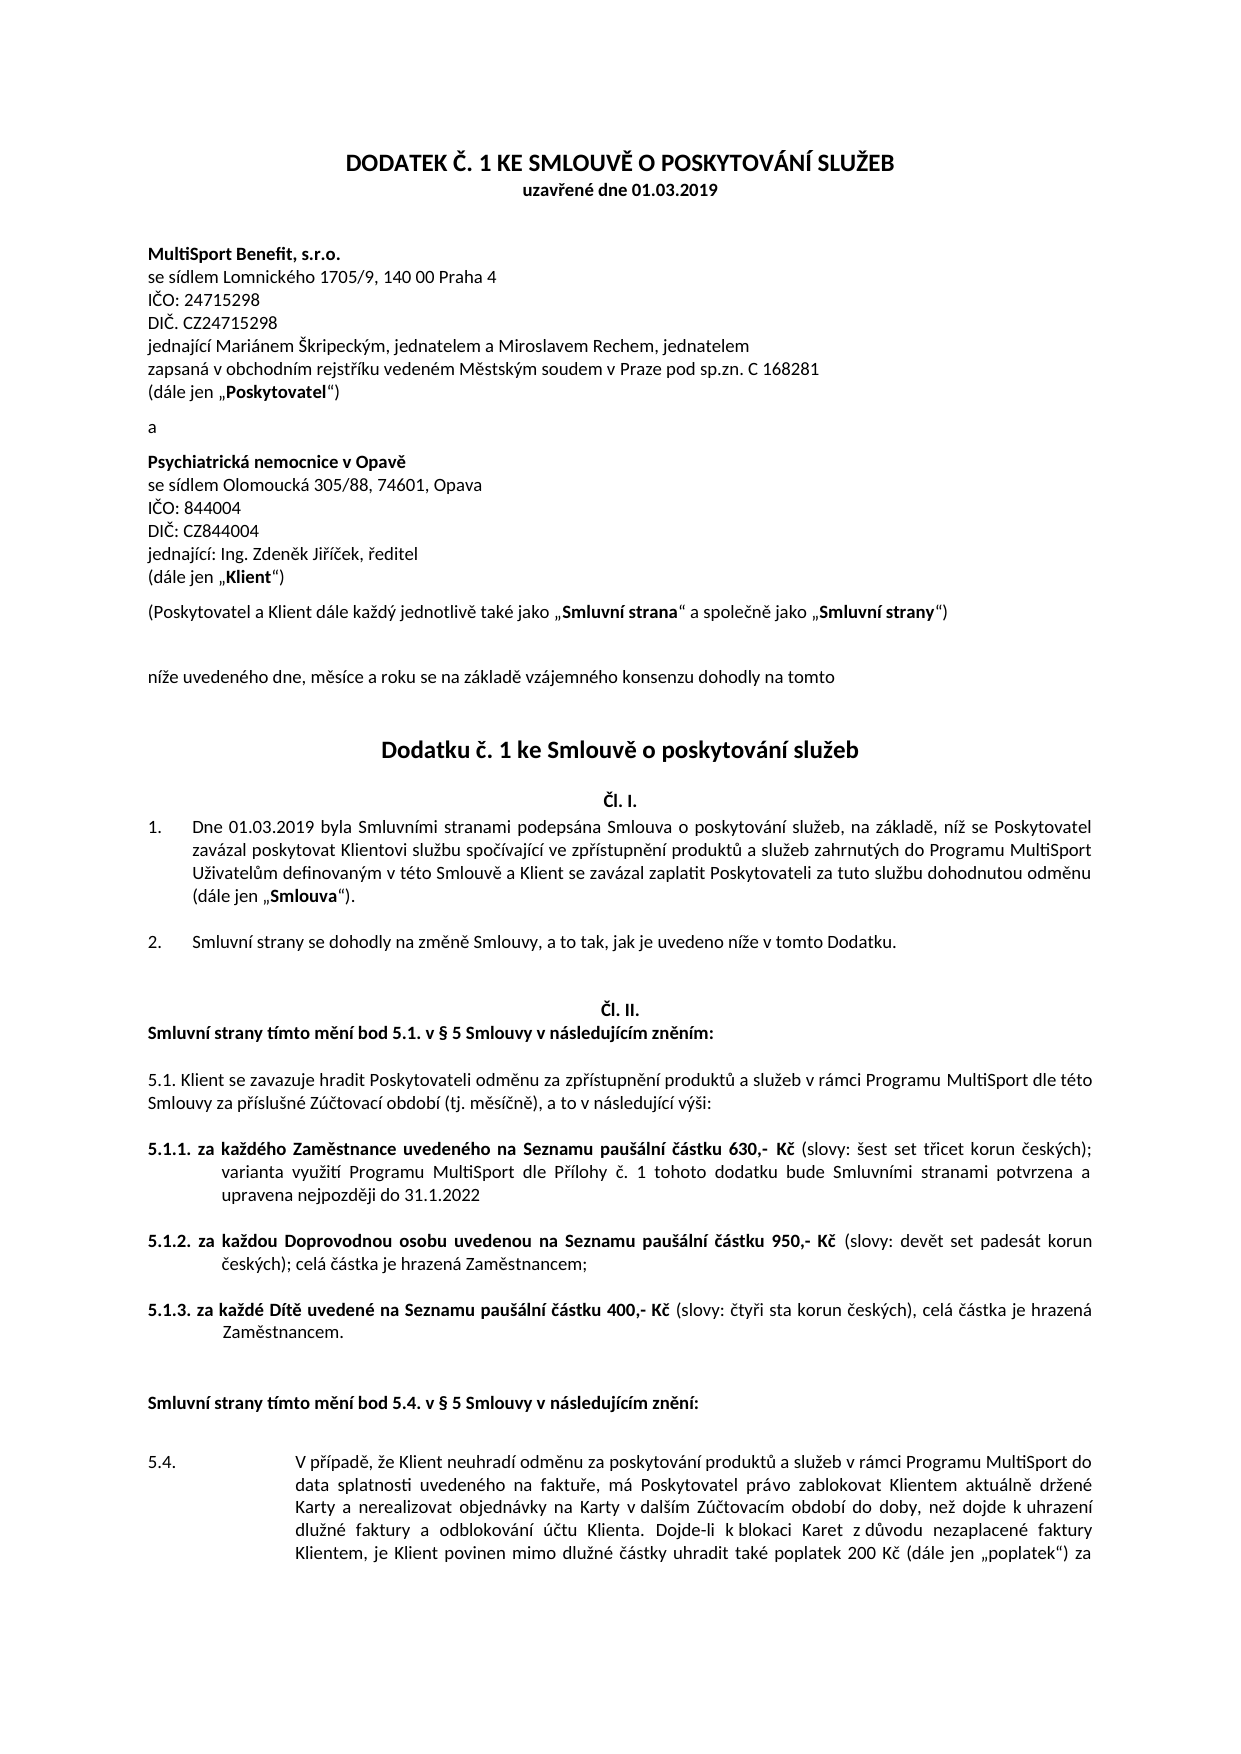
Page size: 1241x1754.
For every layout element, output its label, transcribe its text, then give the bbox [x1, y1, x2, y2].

text DIČ. CZ24715298 [148, 311, 1093, 334]
text (dále jen „Klient“) [148, 565, 1093, 588]
text (Poskytovatel a Klient dále každý jednotlivě také jako „Smluvní strana“ a společně jako „Smluvní strany“) [148, 601, 1093, 623]
text Psychiatrická nemocnice v Opavě se sídlem Olomoucká 305/88, 74601, Opava [148, 451, 1093, 496]
text Čl. II. [148, 998, 1093, 1021]
text zapsaná v obchodním rejstříku vedeném Městským soudem v Praze pod sp.zn. C 168281 (dále jen „Poskytovatel“) [148, 357, 1093, 403]
text Smluvní strany tímto mění bod 5.1. v § 5 Smlouvy v následujícím zněním: [148, 1021, 1093, 1044]
text DIČ: CZ844004 [148, 519, 1093, 542]
text níže uvedeného dne, měsíce a roku se na základě vzájemného konsenzu dohodly na tomto [148, 665, 1093, 688]
text Dodatku č. 1 ke Smlouvě o poskytování služeb [148, 734, 1093, 765]
text 1. Dne 01.03.2019 byla Smluvními stranami podepsána Smlouva o poskytování služeb, na základě, níž se Poskytovatel zavázal poskytovat Klientovi službu spočívající ve zpřístupnění produktů a služeb zahrnutých do Programu MultiSport Uživatelům definovaným v této Smlouvě a Klient se zavázal zaplatit Poskytovateli za tuto službu dohodnutou odměnu (dále jen „Smlouva“). [148, 815, 1093, 907]
text 2. Smluvní strany se dohodly na změně Smlouvy, a to tak, jak je uvedeno níže v tomto Dodatku. [148, 930, 1093, 953]
text 5.1.1. za každého Zaměstnance uvedeného na Seznamu paušální částku 630,- Kč (slovy: šest set třicet korun českých); varianta využití Programu MultiSport dle Přílohy č. 1 tohoto dodatku bude Smluvními stranami potvrzena a upravena nejpozději do 31.1.2022 [148, 1137, 1093, 1206]
text IČO: 844004 [148, 496, 1093, 519]
text DODATEK Č. 1 KE SMLOUVĚ O POSKYTOVÁNÍ SLUŽEB [148, 148, 1093, 178]
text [148, 1450, 1093, 1564]
text 5.1. Klient se zavazuje hradit Poskytovateli odměnu za zpřístupnění produktů a služeb v rámci Programu MultiSport dle této Smlouvy za příslušné Zúčtovací období (tj. měsíčně), a to v následující výši: [148, 1069, 1093, 1114]
text 5.1.3. za každé Dítě uvedené na Seznamu paušální částku 400,- Kč (slovy: čtyři sta korun českých), celá částka je hrazená Zaměstnancem. [148, 1298, 1093, 1344]
text IČO: 24715298 [148, 288, 1093, 311]
text jednající Mariánem Škripeckým, jednatelem a Miroslavem Rechem, jednatelem [148, 334, 1093, 357]
text Smluvní strany tímto mění bod 5.4. v § 5 Smlouvy v následujícím znění: [148, 1392, 1093, 1414]
text uzavřené dne 01.03.2019 [148, 178, 1093, 201]
text Čl. I. [148, 789, 1093, 812]
text a [148, 415, 1093, 438]
text 5.1.2. za každou Doprovodnou osobu uvedenou na Seznamu paušální částku 950,- Kč (slovy: devět set padesát korun českých); celá částka je hrazená Zaměstnancem; [148, 1229, 1093, 1275]
text MultiSport Benefit, s.r.o. se sídlem Lomnického 1705/9, 140 00 Praha 4 [148, 242, 1093, 288]
text jednající: Ing. Zdeněk Jiříček, ředitel [148, 542, 1093, 565]
